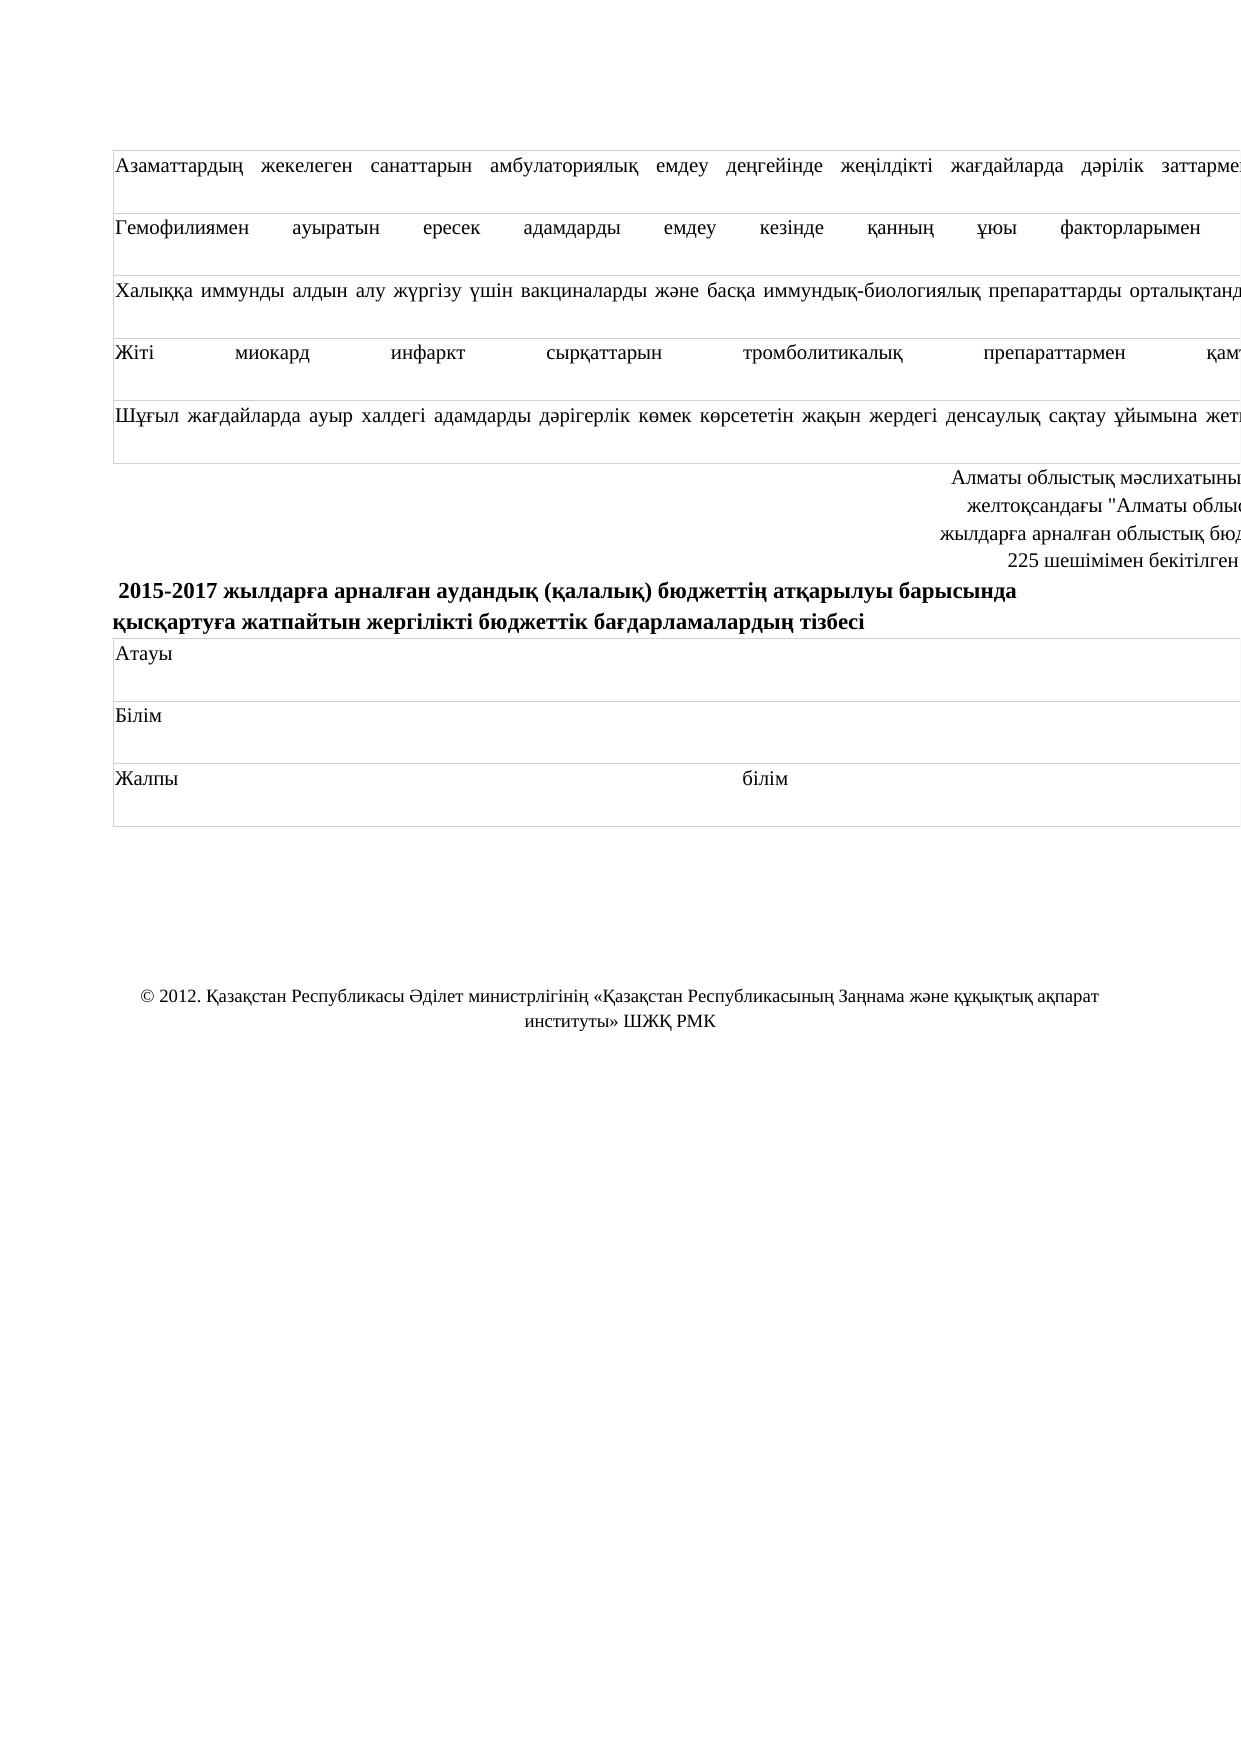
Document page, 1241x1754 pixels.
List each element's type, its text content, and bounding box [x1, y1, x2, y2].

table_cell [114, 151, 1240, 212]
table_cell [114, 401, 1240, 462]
text 2015-2017 жылдарға арналған аудандық (қалалық) бюджеттің атқарылуы барысында қысқартуға жатпайтын жергілікті бюджеттік бағдарламалардың тізбесі [112, 578, 1128, 634]
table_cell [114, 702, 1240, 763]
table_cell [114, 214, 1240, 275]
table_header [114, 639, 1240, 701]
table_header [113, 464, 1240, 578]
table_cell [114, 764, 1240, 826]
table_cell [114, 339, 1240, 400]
text © 2012. Қазақстан Республикасы Әділет министрлігінің «Қазақстан Республикасының Заңнама және құқықтық ақпарат институты» ШЖҚ РМК [112, 985, 1128, 1031]
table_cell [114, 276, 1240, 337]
